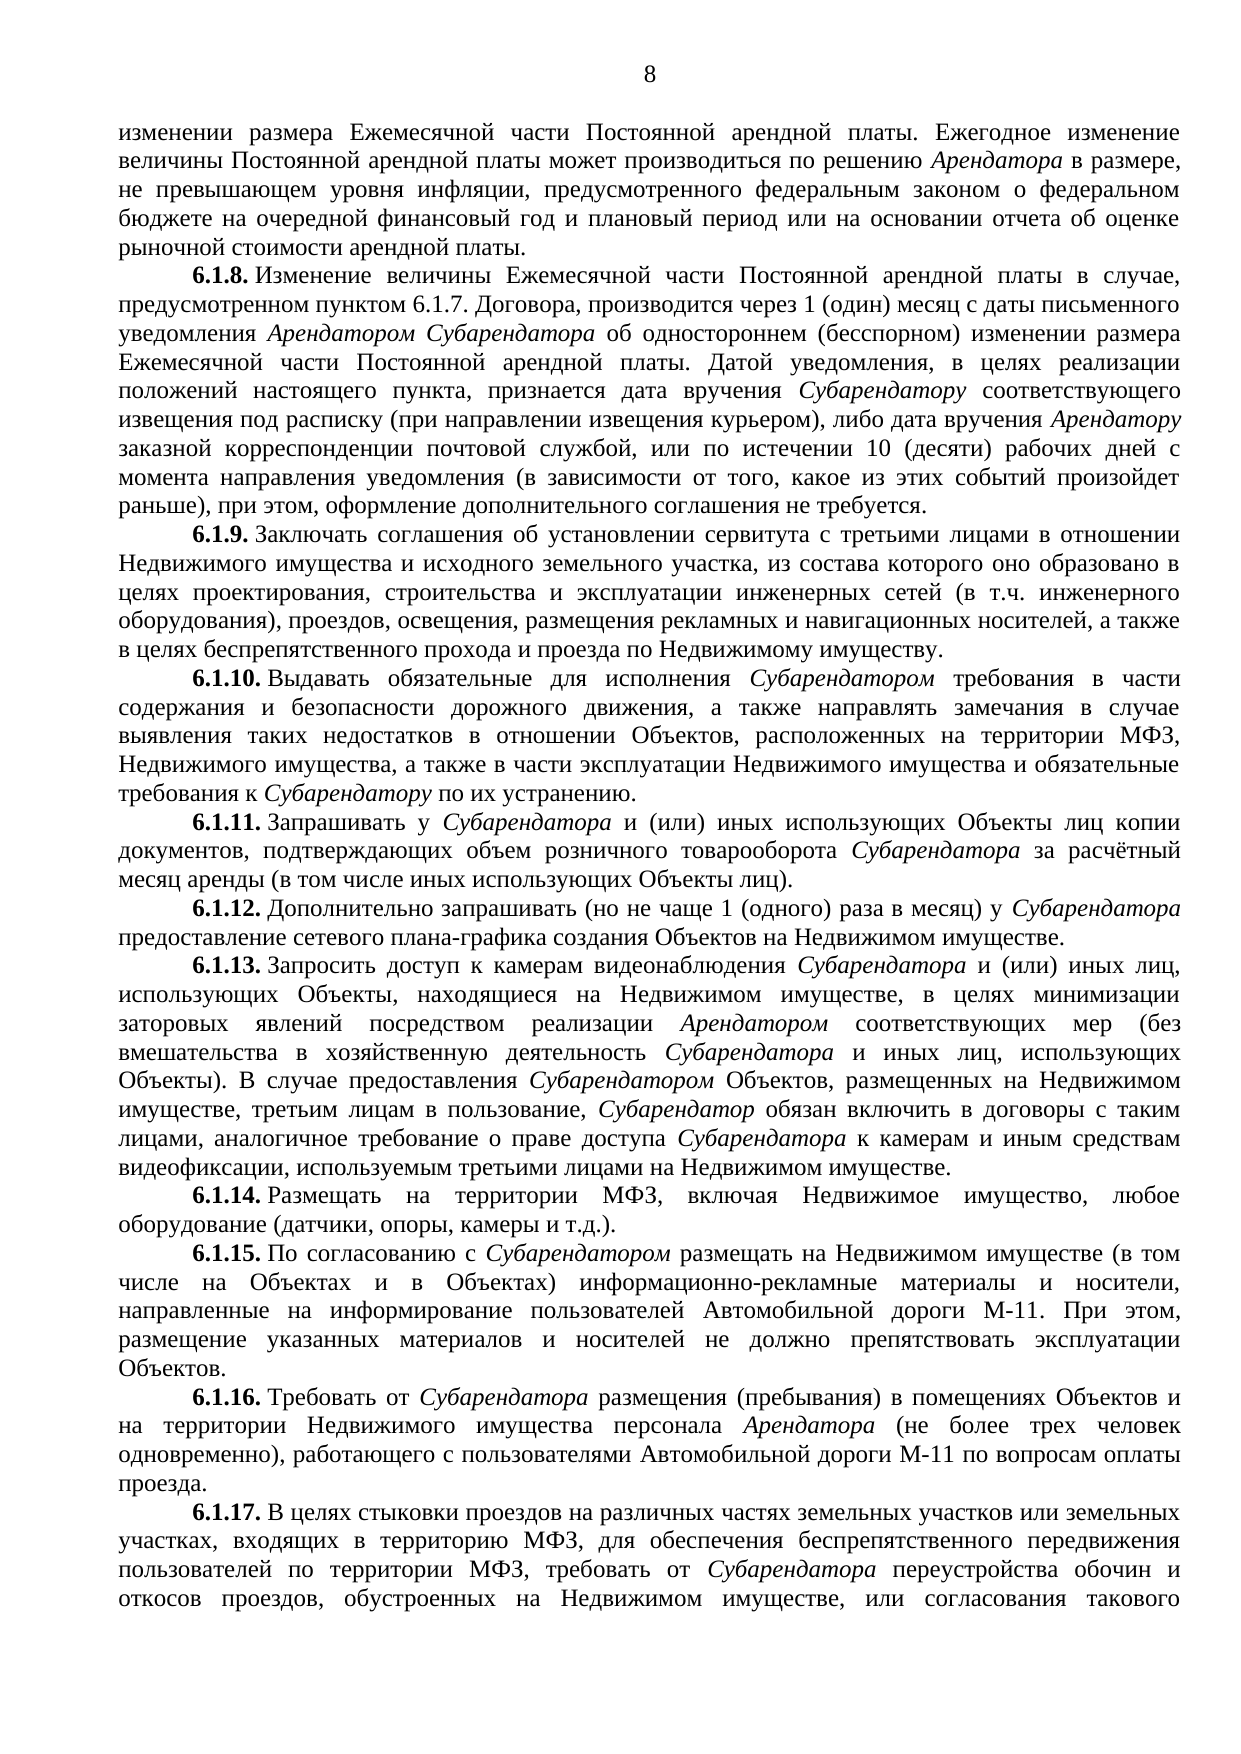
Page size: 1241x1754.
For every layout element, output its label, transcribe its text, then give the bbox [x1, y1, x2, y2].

list Запросить доступ к камерам видеонаблюдения Субарендатора и (или) иных лиц, использующих Объекты, находящиеся на Недвижимом имуществе, в целях минимизации заторовых явлений посредством реализации Арендатором соответствующих мер (без вмешательства в хозяйственную деятельность Субарендатора и иных лиц, использующих Объекты). В случае предоставления Субарендатором Объектов, размещенных на Недвижимом имуществе, третьим лицам в пользование, Cубарендатор обязан включить в договоры с таким лицами, аналогичное требование о праве доступа Субарендатора к камерам и иным средствам видеофиксации, используемым третьими лицами на Недвижимом имуществе. [118, 950, 1181, 1180]
list Запрашивать у Субарендатора и (или) иных использующих Объекты лиц копии документов, подтверждающих объем розничного товарооборота Субарендатора за расчётный месяц аренды (в том числе иных использующих Объекты лиц). [118, 807, 1181, 893]
list Дополнительно запрашивать (но не чаще 1 (одного) раза в месяц) у Субарендатора предоставление сетевого плана-графика создания Объектов на Недвижимом имуществе. [118, 893, 1181, 950]
list Размещать на территории МФЗ, включая Недвижимое имущество, любое оборудование (датчики, опоры, камеры и т.д.). [118, 1180, 1181, 1238]
list Изменение величины Ежемесячной части Постоянной арендной платы в случае, предусмотренном пунктом 6.1.7. Договора, производится через 1 (один) месяц с даты письменного уведомления Арендатором Субарендатора об одностороннем (бесспорном) изменении размера Ежемесячной части Постоянной арендной платы. Датой уведомления, в целях реализации положений настоящего пункта, признается дата вручения Субарендатору соответствующего извещения под расписку (при направлении извещения курьером), либо дата вручения Арендатору заказной корреспонденции почтовой службой, или по истечении 10 (десяти) рабочих дней с момента направления уведомления (в зависимости от того, какое из этих событий произойдет раньше), при этом, оформление дополнительного соглашения не требуется. [118, 260, 1181, 519]
list Выдавать обязательные для исполнения Субарендатором требования в части содержания и безопасности дорожного движения, а также направлять замечания в случае выявления таких недостатков в отношении Объектов, расположенных на территории МФЗ, Недвижимого имущества, а также в части эксплуатации Недвижимого имущества и обязательные требования к Субарендатору по их устранению. [118, 663, 1181, 807]
list По согласованию с Субарендатором размещать на Недвижимом имуществе (в том числе на Объектах и в Объектах) информационно-рекламные материалы и носители, направленные на информирование пользователей Автомобильной дороги М-11. При этом, размещение указанных материалов и носителей не должно препятствовать эксплуатации Объектов. [118, 1238, 1181, 1382]
list Требовать от Субарендатора размещения (пребывания) в помещениях Объектов и на территории Недвижимого имущества персонала Арендатора (не более трех человек одновременно), работающего с пользователями Автомобильной дороги М-11 по вопросам оплаты проезда. [118, 1382, 1181, 1497]
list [118, 117, 1181, 260]
list Заключать соглашения об установлении сервитута с третьими лицами в отношении Недвижимого имущества и исходного земельного участка, из состава которого оно образовано в целях проектирования, строительства и эксплуатации инженерных сетей (в т.ч. инженерного оборудования), проездов, освещения, размещения рекламных и навигационных носителей, а также в целях беспрепятственного прохода и проезда по Недвижимому имуществу. [118, 519, 1181, 663]
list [118, 1497, 1181, 1612]
